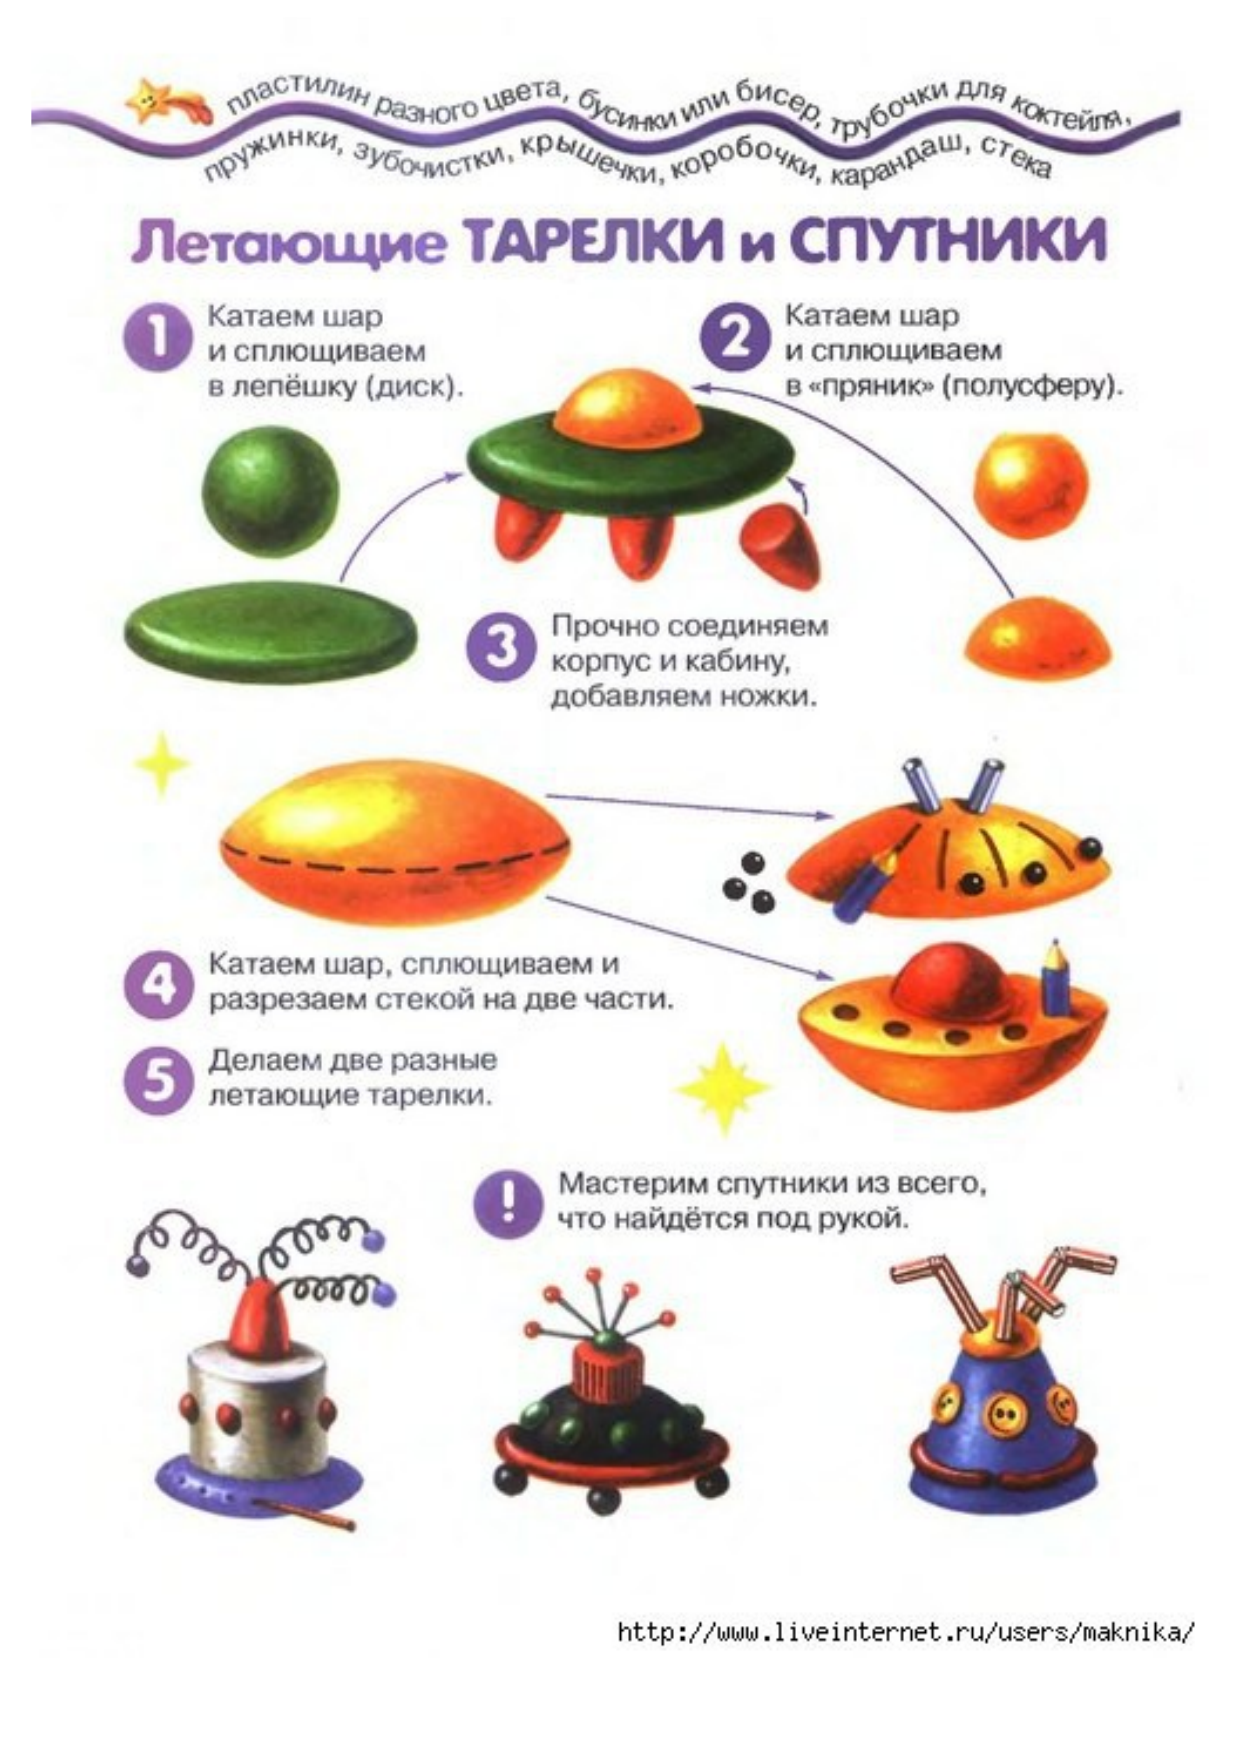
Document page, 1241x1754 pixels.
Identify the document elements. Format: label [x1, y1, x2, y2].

picture [31, 17, 1209, 1658]
